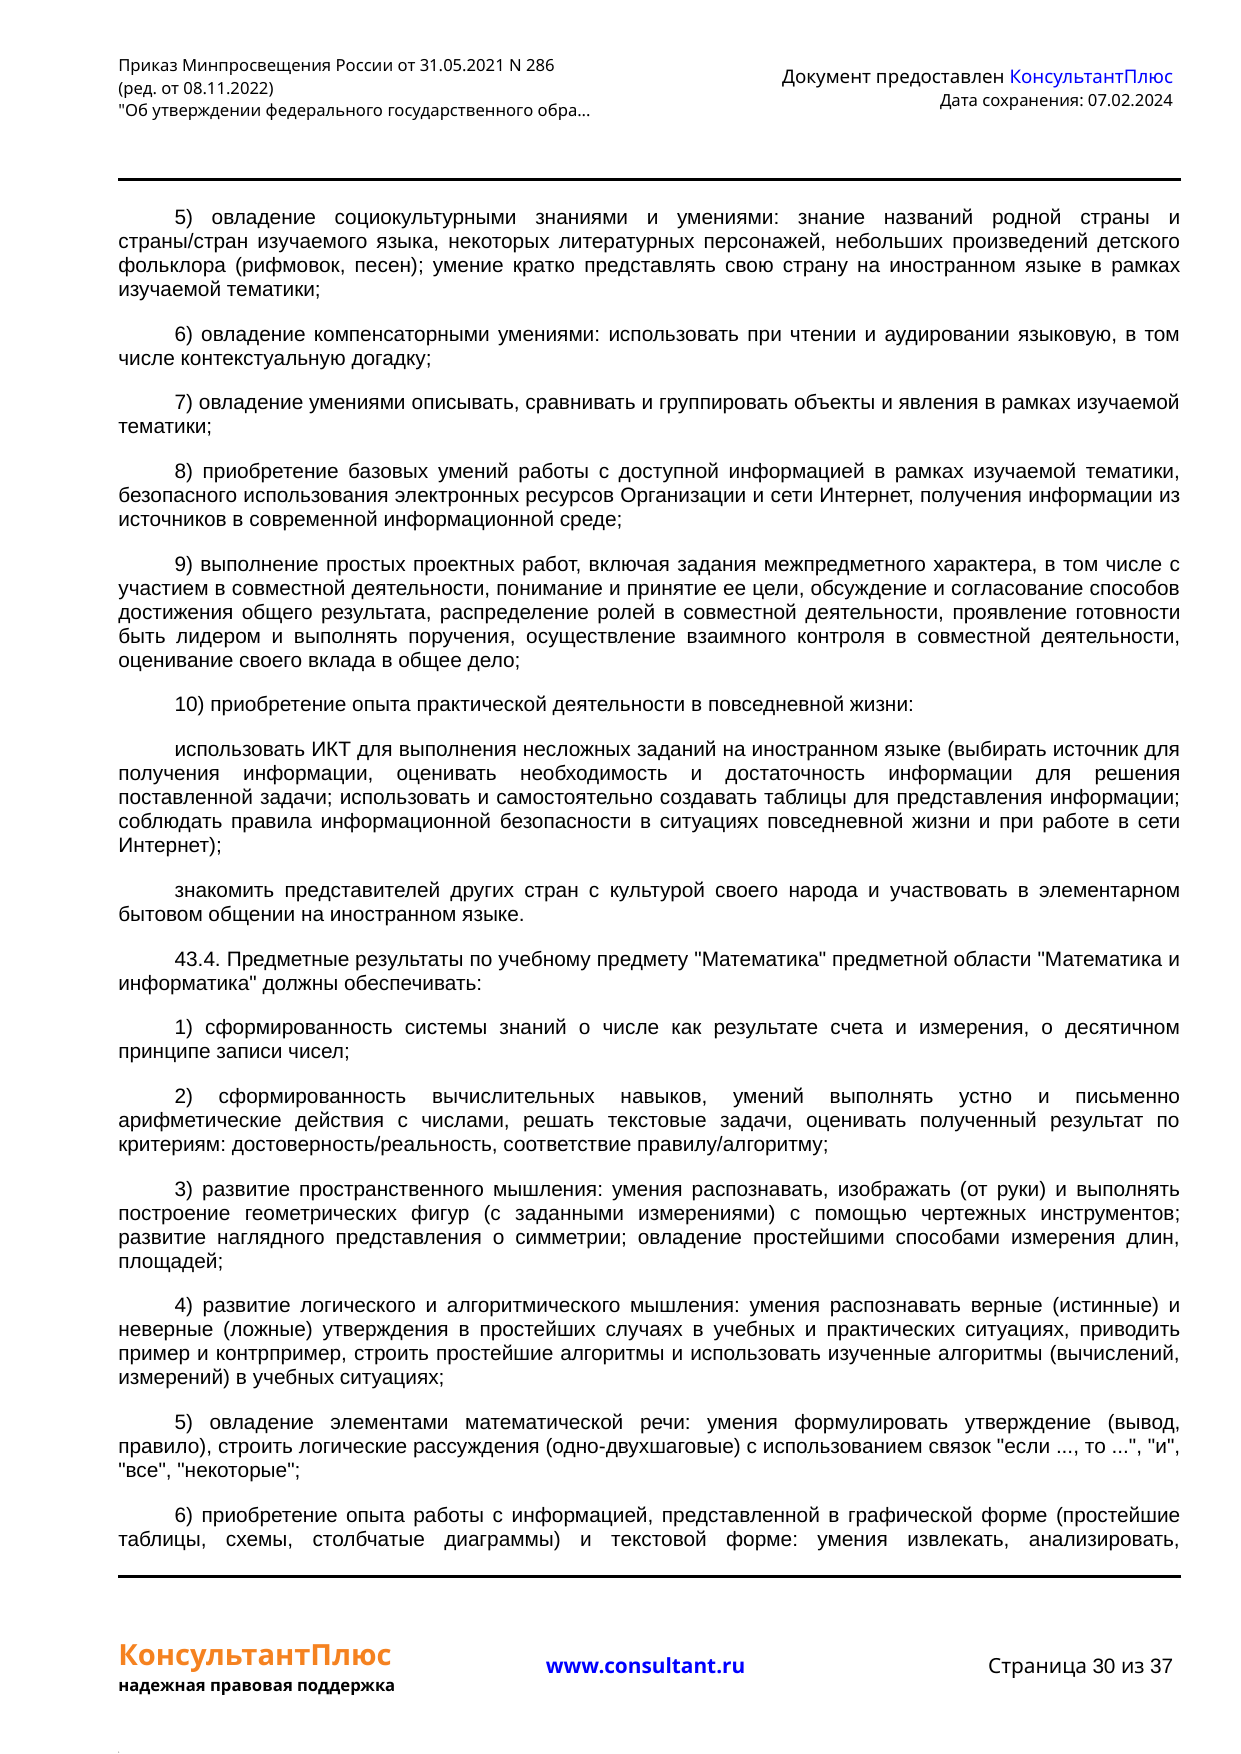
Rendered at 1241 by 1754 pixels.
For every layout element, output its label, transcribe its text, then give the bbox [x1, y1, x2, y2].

text 3) развитие пространственного мышления: умения распознавать, изображать (от руки) и выполнять построение геометрических фигур (с заданными измерениями) с помощью чертежных инструментов; развитие наглядного представления о симметрии; овладение простейшими способами измерения длин, площадей; [118, 1177, 1181, 1272]
text 5) овладение социокультурными знаниями и умениями: знание названий родной страны и страны/стран изучаемого языка, некоторых литературных персонажей, небольших произведений детского фольклора (рифмовок, песен); умение кратко представлять свою страну на иностранном языке в рамках изучаемой тематики; [118, 205, 1181, 301]
text 5) овладение элементами математической речи: умения формулировать утверждение (вывод, правило), строить логические рассуждения (одно-двухшаговые) с использованием связок "если ..., то ...", "и", "все", "некоторые"; [118, 1410, 1181, 1482]
text 6) овладение компенсаторными умениями: использовать при чтении и аудировании языковую, в том числе контекстуальную догадку; [118, 321, 1181, 369]
text 9) выполнение простых проектных работ, включая задания межпредметного характера, в том числе с участием в совместной деятельности, понимание и принятие ее цели, обсуждение и согласование способов достижения общего результата, распределение ролей в совместной деятельности, проявление готовности быть лидером и выполнять поручения, осуществление взаимного контроля в совместной деятельности, оценивание своего вклада в общее дело; [118, 552, 1181, 671]
text использовать ИКТ для выполнения несложных заданий на иностранном языке (выбирать источник для получения информации, оценивать необходимость и достаточность информации для решения поставленной задачи; использовать и самостоятельно создавать таблицы для представления информации; соблюдать правила информационной безопасности в ситуациях повседневной жизни и при работе в сети Интернет); [118, 737, 1181, 857]
text знакомить представителей других стран с культурой своего народа и участвовать в элементарном бытовом общении на иностранном языке. [118, 878, 1181, 926]
text 1) сформированность системы знаний о числе как результате счета и измерения, о десятичном принципе записи чисел; [118, 1015, 1181, 1063]
text 4) развитие логического и алгоритмического мышления: умения распознавать верные (истинные) и неверные (ложные) утверждения в простейших случаях в учебных и практических ситуациях, приводить пример и контрпример, строить простейшие алгоритмы и использовать изученные алгоритмы (вычислений, измерений) в учебных ситуациях; [118, 1293, 1181, 1389]
text 10) приобретение опыта практической деятельности в повседневной жизни: [118, 692, 1181, 716]
text 2) сформированность вычислительных навыков, умений выполнять устно и письменно арифметические действия с числами, решать текстовые задачи, оценивать полученный результат по критериям: достоверность/реальность, соответствие правилу/алгоритму; [118, 1084, 1181, 1156]
text 8) приобретение базовых умений работы с доступной информацией в рамках изучаемой тематики, безопасного использования электронных ресурсов Организации и сети Интернет, получения информации из источников в современной информационной среде; [118, 459, 1181, 531]
text 43.4. Предметные результаты по учебному предмету "Математика" предметной области "Математика и информатика" должны обеспечивать: [118, 946, 1181, 994]
text 7) овладение умениями описывать, сравнивать и группировать объекты и явления в рамках изучаемой тематики; [118, 390, 1181, 438]
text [118, 1503, 1181, 1551]
